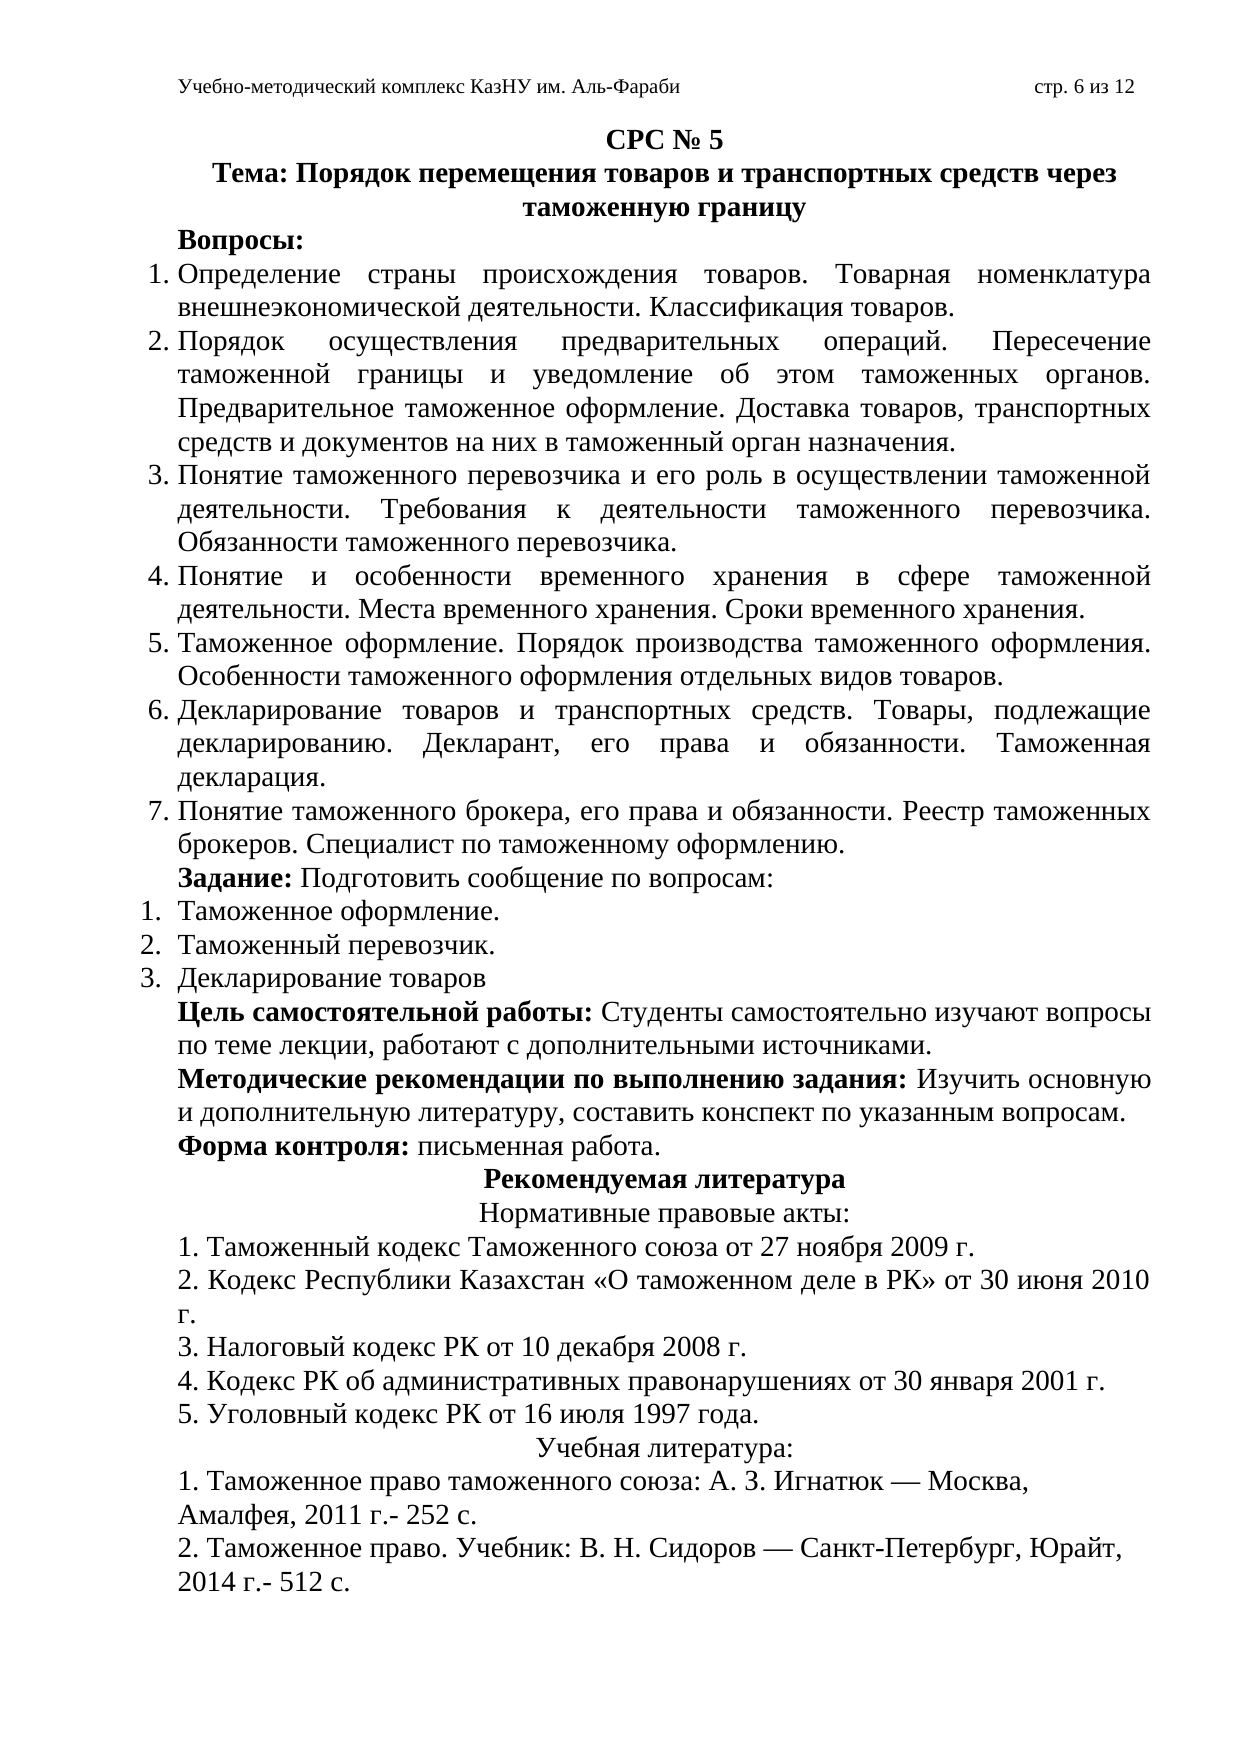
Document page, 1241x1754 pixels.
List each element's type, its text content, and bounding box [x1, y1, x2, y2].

text Тема: Порядок перемещения товаров и транспортных средств через таможенную границу [177, 155, 1152, 222]
list 1. Таможенное право таможенного союза: А. З. Игнатюк — Москва, Амалфея, 2011 г.- 252 с. [177, 1463, 1152, 1531]
list Понятие таможенного перевозчика и его роль в осуществлении таможенной деятельности. Требования к деятельности таможенного перевозчика. Обязанности таможенного перевозчика. [148, 457, 1152, 558]
text 5. Уголовный кодекс РК от 16 июля 1997 года. [177, 1396, 1152, 1430]
list Таможенное оформление. Порядок производства таможенного оформления. Особенности таможенного оформления отдельных видов товаров. [148, 625, 1152, 692]
text Учебная литература: [177, 1430, 1152, 1463]
text Цель самостоятельной работы: Студенты самостоятельно изучают вопросы по теме лекции, работают с дополнительными источниками. [177, 994, 1152, 1061]
text СРС № 5 [177, 122, 1152, 155]
list Понятие и особенности временного хранения в сфере таможенной деятельности. Места временного хранения. Сроки временного хранения. [148, 558, 1152, 625]
text Методические рекомендации по выполнению задания: Изучить основную и дополнительную литературу, составить конспект по указанным вопросам. [177, 1061, 1152, 1128]
list Определение страны происхождения товаров. Товарная номенклатура внешнеэкономической деятельности. Классификация товаров. [148, 256, 1152, 323]
text 3. Налоговый кодекс РК от 10 декабря . [177, 1329, 1152, 1363]
list Таможенное оформление. [140, 893, 1152, 927]
text Задание: Подготовить сообщение по вопросам: [177, 860, 1152, 893]
text Рекомендуемая литература [177, 1162, 1152, 1195]
text Вопросы: [177, 222, 1152, 256]
list Понятие таможенного брокера, его права и обязанности. Реестр таможенных брокеров. Специалист по таможенному оформлению. [148, 793, 1152, 860]
list Порядок осуществления предварительных операций. Пересечение таможенной границы и уведомление об этом таможенных органов. Предварительное таможенное оформление. Доставка товаров, транспортных средств и документов на них в таможенный орган назначения. [148, 323, 1152, 457]
list Таможенный перевозчик. [140, 927, 1152, 960]
text Форма контроля: письменная работа. [177, 1128, 1152, 1162]
list Декларирование товаров [140, 960, 1152, 994]
text 4. Кодекс РК об административных правонарушениях от 30 января . [177, 1363, 1152, 1396]
list 2. Таможенное право. Учебник: В. Н. Сидоров — Санкт-Петербург, Юрайт, 2014 г.- 512 с. [177, 1531, 1152, 1598]
text Нормативные правовые акты: [177, 1195, 1152, 1229]
list Декларирование товаров и транспортных средств. Товары, подлежащие декларированию. Декларант, его права и обязанности. Таможенная декларация. [148, 692, 1152, 793]
text 1. Таможенный кодекс Таможенного союза от 27 ноября 2009 г. [177, 1229, 1152, 1262]
text 2. Кодекс Республики Казахстан «О таможенном деле в РК» от 30 июня 2010 г. [177, 1262, 1152, 1329]
